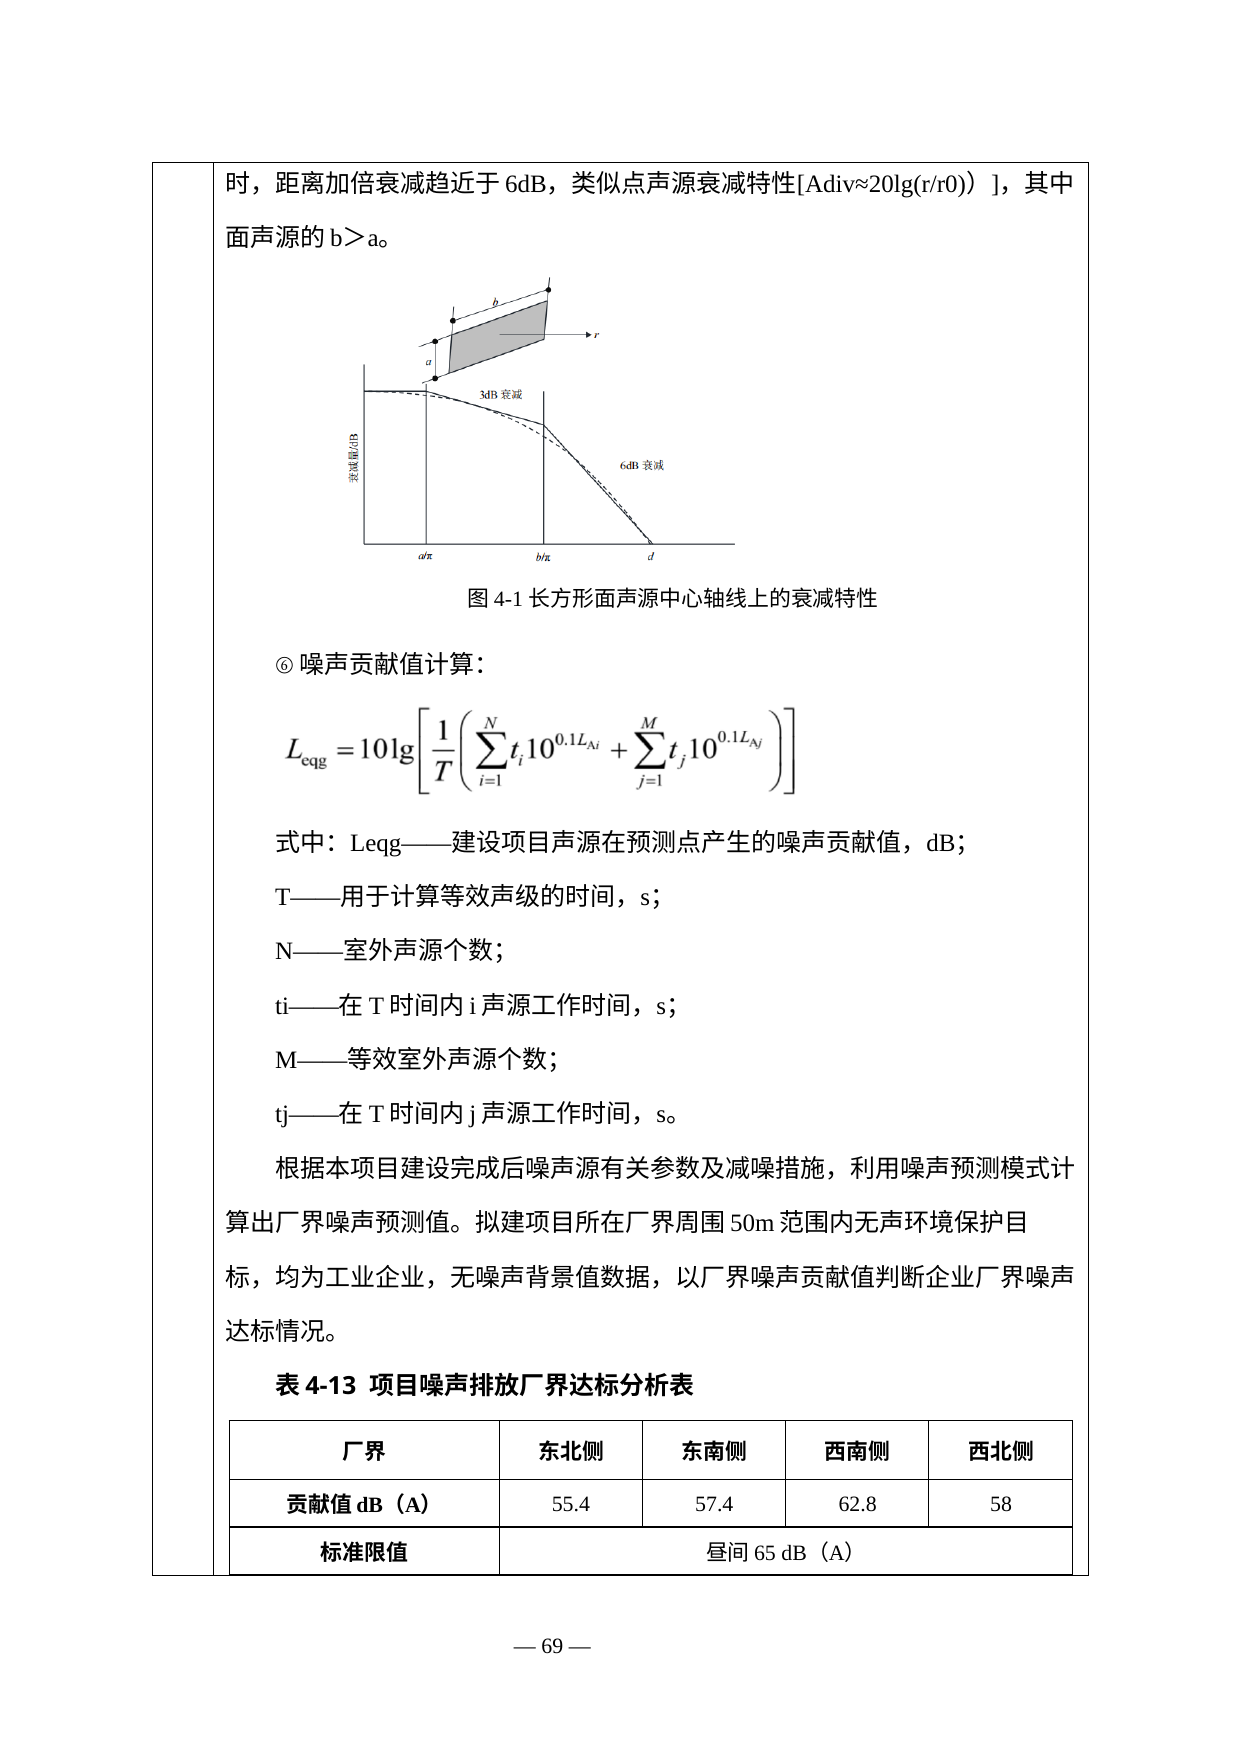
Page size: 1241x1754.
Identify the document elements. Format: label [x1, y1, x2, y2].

picture [275, 271, 804, 567]
table_header [153, 163, 213, 1575]
table_header [214, 163, 1088, 1575]
picture [275, 698, 812, 808]
